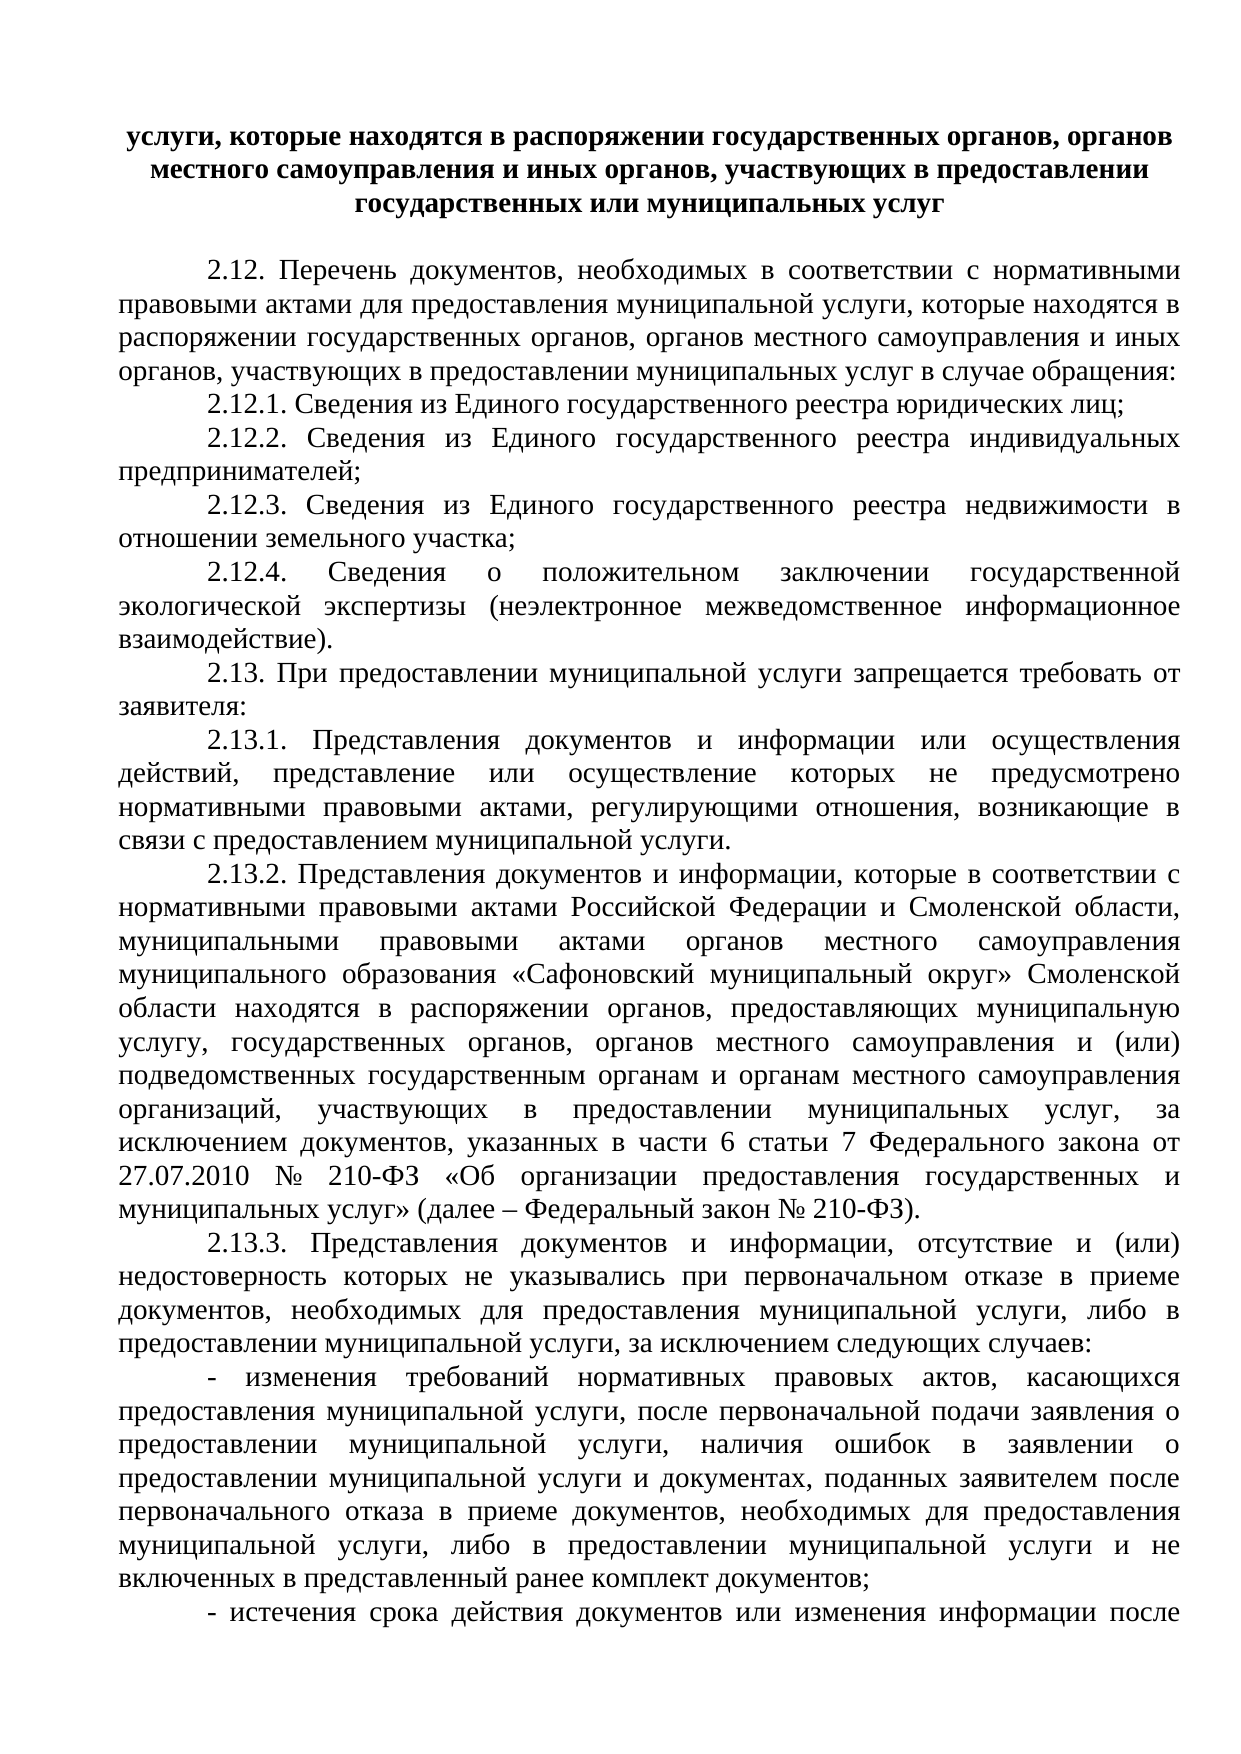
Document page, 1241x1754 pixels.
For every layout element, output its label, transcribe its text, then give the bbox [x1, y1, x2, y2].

text 2.12.2. Сведения из Единого государственного реестра индивидуальных предпринимателей; [118, 420, 1181, 487]
text 2.12. Перечень документов, необходимых в соответствии с нормативными правовыми актами для предоставления муниципальной услуги, которые находятся в распоряжении государственных органов, органов местного самоуправления и иных органов, участвующих в предоставлении муниципальных услуг в случае обращения: [118, 252, 1181, 386]
text 2.13. При предоставлении муниципальной услуги запрещается требовать от заявителя: [118, 655, 1181, 722]
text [118, 1594, 1181, 1627]
text - изменения требований нормативных правовых актов, касающихся предоставления муниципальной услуги, после первоначальной подачи заявления о предоставлении муниципальной услуги, наличия ошибок в заявлении о предоставлении муниципальной услуги и документах, поданных заявителем после первоначального отказа в приеме документов, необходимых для предоставления муниципальной услуги, либо в предоставлении муниципальной услуги и не включенных в представленный ранее комплект документов; [118, 1359, 1181, 1594]
text 2.12.3. Сведения из Единого государственного реестра недвижимости в отношении земельного участка; [118, 487, 1181, 554]
text 2.12.4. Сведения о положительном заключении государственной экологической экспертизы (неэлектронное межведомственное информационное взаимодействие). [118, 554, 1181, 655]
text 2.13.1. Представления документов и информации или осуществления действий, представление или осуществление которых не предусмотрено нормативными правовыми актами, регулирующими отношения, возникающие в связи с предоставлением муниципальной услуги. [118, 722, 1181, 856]
text 2.13.2. Представления документов и информации, которые в соответствии с нормативными правовыми актами Российской Федерации и Смоленской области, муниципальными правовыми актами органов местного самоуправления муниципального образования «Сафоновский муниципальный округ» Смоленской области находятся в распоряжении органов, предоставляющих муниципальную услугу, государственных органов, органов местного самоуправления и (или) подведомственных государственным органам и органам местного самоуправления организаций, участвующих в предоставлении муниципальных услуг, за исключением документов, указанных в части 6 статьи 7 Федерального закона от 27.07.2010 № 210-ФЗ «Об организации предоставления государственных и муниципальных услуг» (далее – Федеральный закон № 210-ФЗ). [118, 856, 1181, 1225]
text 2.13.3. Представления документов и информации, отсутствие и (или) недостоверность которых не указывались при первоначальном отказе в приеме документов, необходимых для предоставления муниципальной услуги, либо в предоставлении муниципальной услуги, за исключением следующих случаев: [118, 1225, 1181, 1359]
text 2.12.1. Сведения из Единого государственного реестра юридических лиц; [118, 386, 1181, 420]
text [118, 118, 1181, 219]
